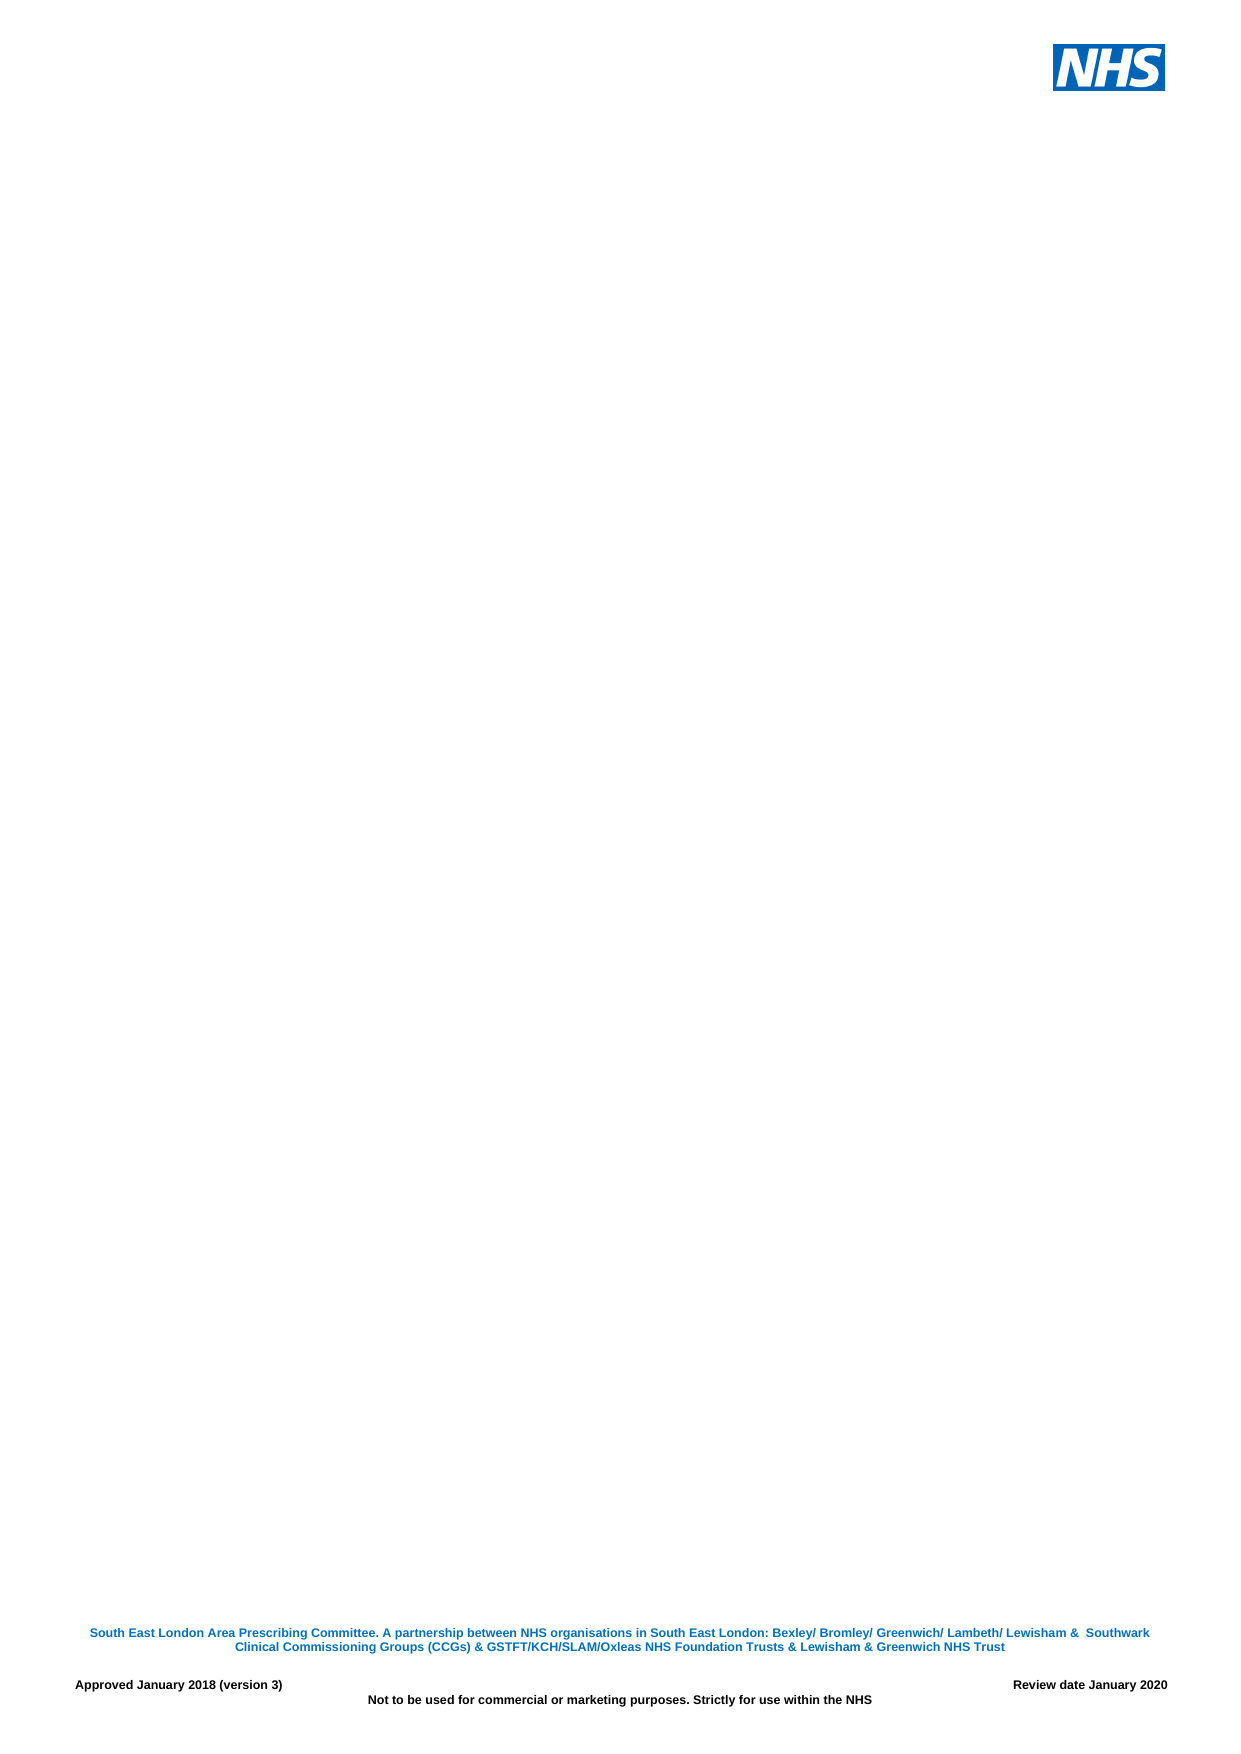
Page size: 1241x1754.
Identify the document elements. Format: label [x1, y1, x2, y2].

picture [1053, 44, 1166, 91]
